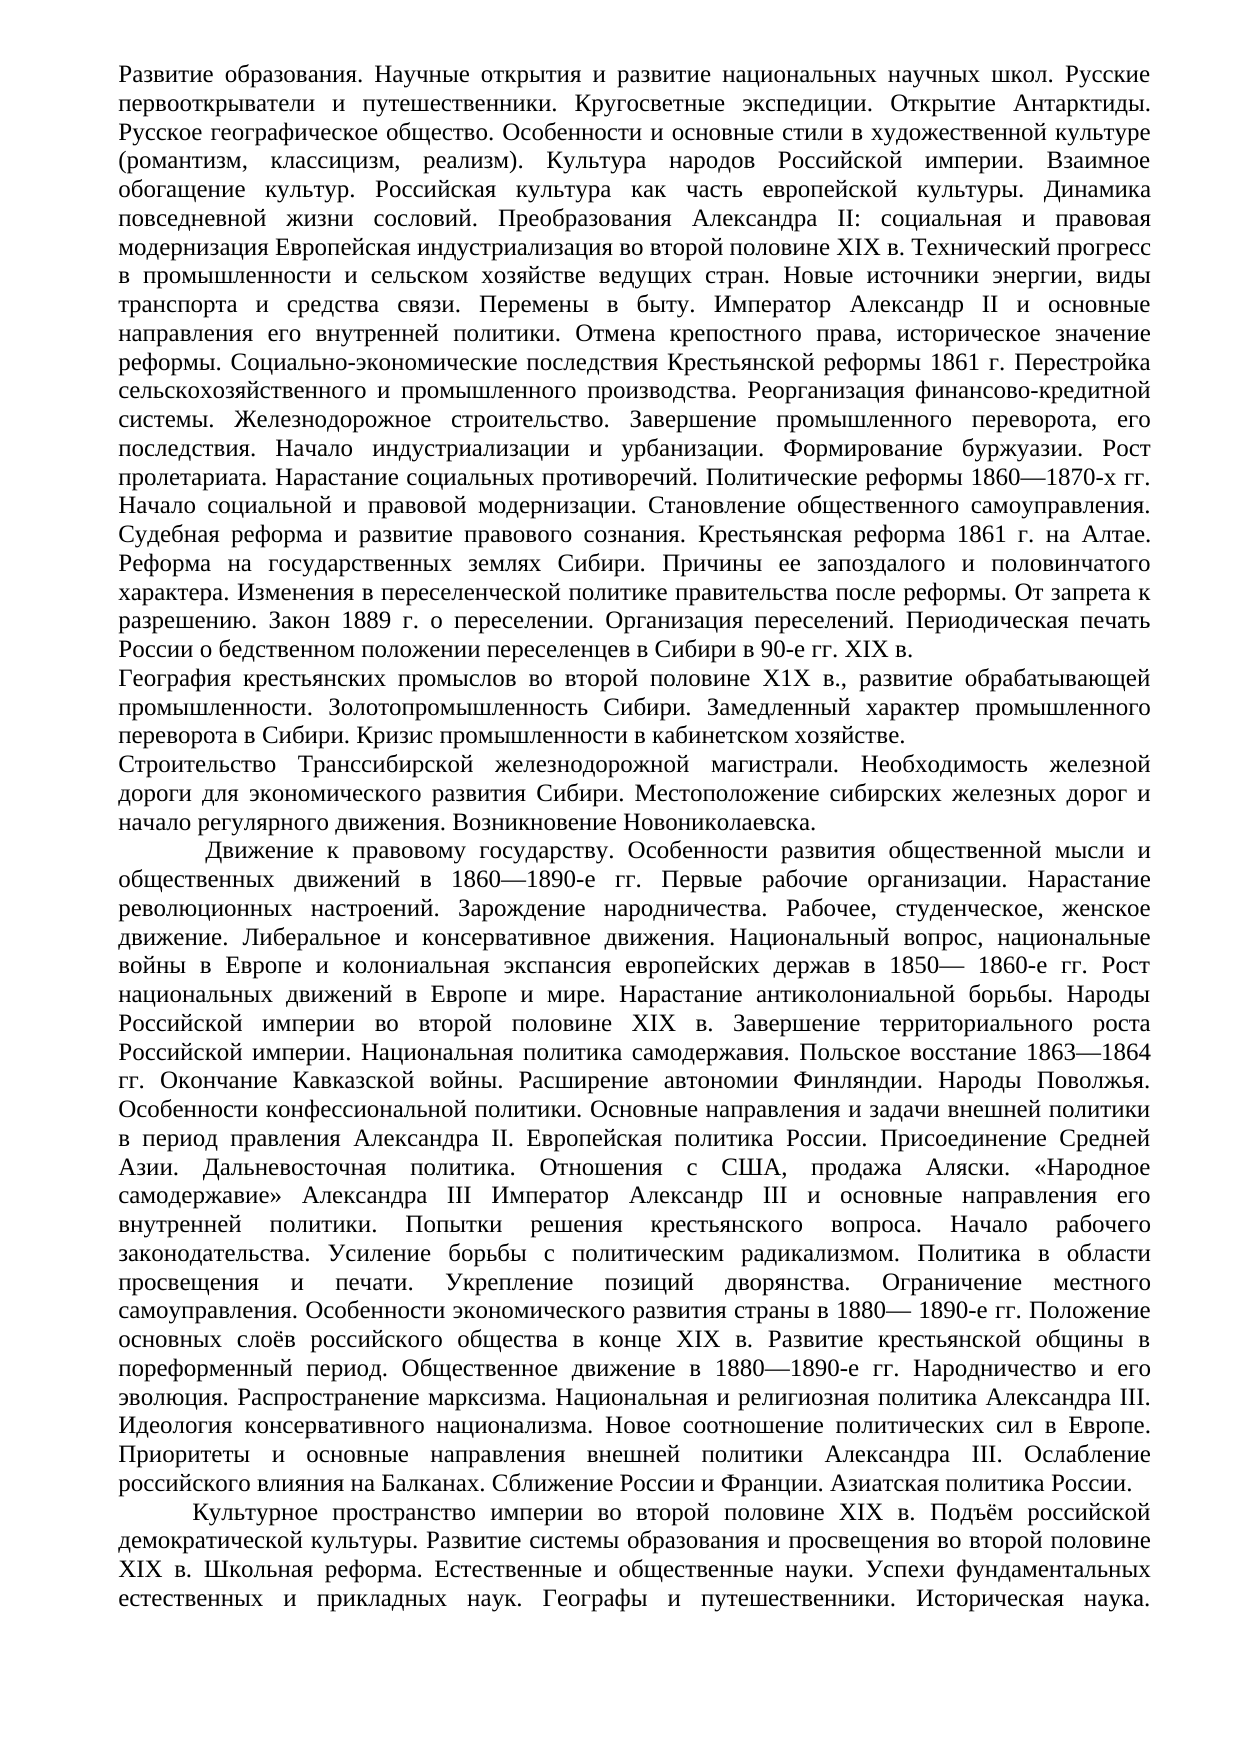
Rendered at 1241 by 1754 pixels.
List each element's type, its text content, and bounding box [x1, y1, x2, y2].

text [118, 59, 1152, 663]
text Строительство Транссибирской железнодорожной магистрали. Необходимость железной дороги для экономического развития Сибири. Местоположение сибирских железных дорог и начало регулярного движения. Возникновение Новониколаевска. [118, 749, 1152, 835]
text Движение к правовому государству. Особенности развития общественной мысли и общественных движений в 1860—1890-е гг. Первые рабочие организации. Нарастание революционных настроений. Зарождение народничества. Рабочее, студенческое, женское движение. Либеральное и консервативное движения. Национальный вопрос, национальные войны в Европе и колониальная экспансия европейских держав в 1850— 1860-е гг. Рост национальных движений в Европе и мире. Нарастание антиколониальной борьбы. Народы Российской империи во второй половине XIX в. Завершение территориального роста Российской империи. Национальная политика самодержавия. Польское восстание 1863—1864 гг. Окончание Кавказской войны. Расширение автономии Финляндии. Народы Поволжья. Особенности конфессиональной политики. Основные направления и задачи внешней политики в период правления Александра II. Европейская политика России. Присоединение Средней Азии. Дальневосточная политика. Отношения с США, продажа Аляски. «Народное самодержавие» Александра III Император Александр III и основные направления его внутренней политики. Попытки решения крестьянского вопроса. Начало рабочего законодательства. Усиление борьбы с политическим радикализмом. Политика в области просвещения и печати. Укрепление позиций дворянства. Ограничение местного самоуправления. Особенности экономического развития страны в 1880— 1890-е гг. Положение основных слоёв российского общества в конце XIX в. Развитие крестьянской общины в пореформенный период. Общественное движение в 1880—1890-е гг. Народничество и его эволюция. Распространение марксизма. Национальная и религиозная политика Александра III. Идеология консервативного национализма. Новое соотношение политических сил в Европе. Приоритеты и основные направления внешней политики Александра III. Ослабление российского влияния на Балканах. Сближение России и Франции. Азиатская политика России. [118, 835, 1152, 1497]
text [118, 1497, 1152, 1612]
text География крестьянских промыслов во второй половине Х1Х в., развитие обрабатывающей промышленности. Золотопромышленность Сибири. Замедленный характер промышленного переворота в Сибири. Кризис промышленности в кабинетском хозяйстве. [118, 663, 1152, 749]
